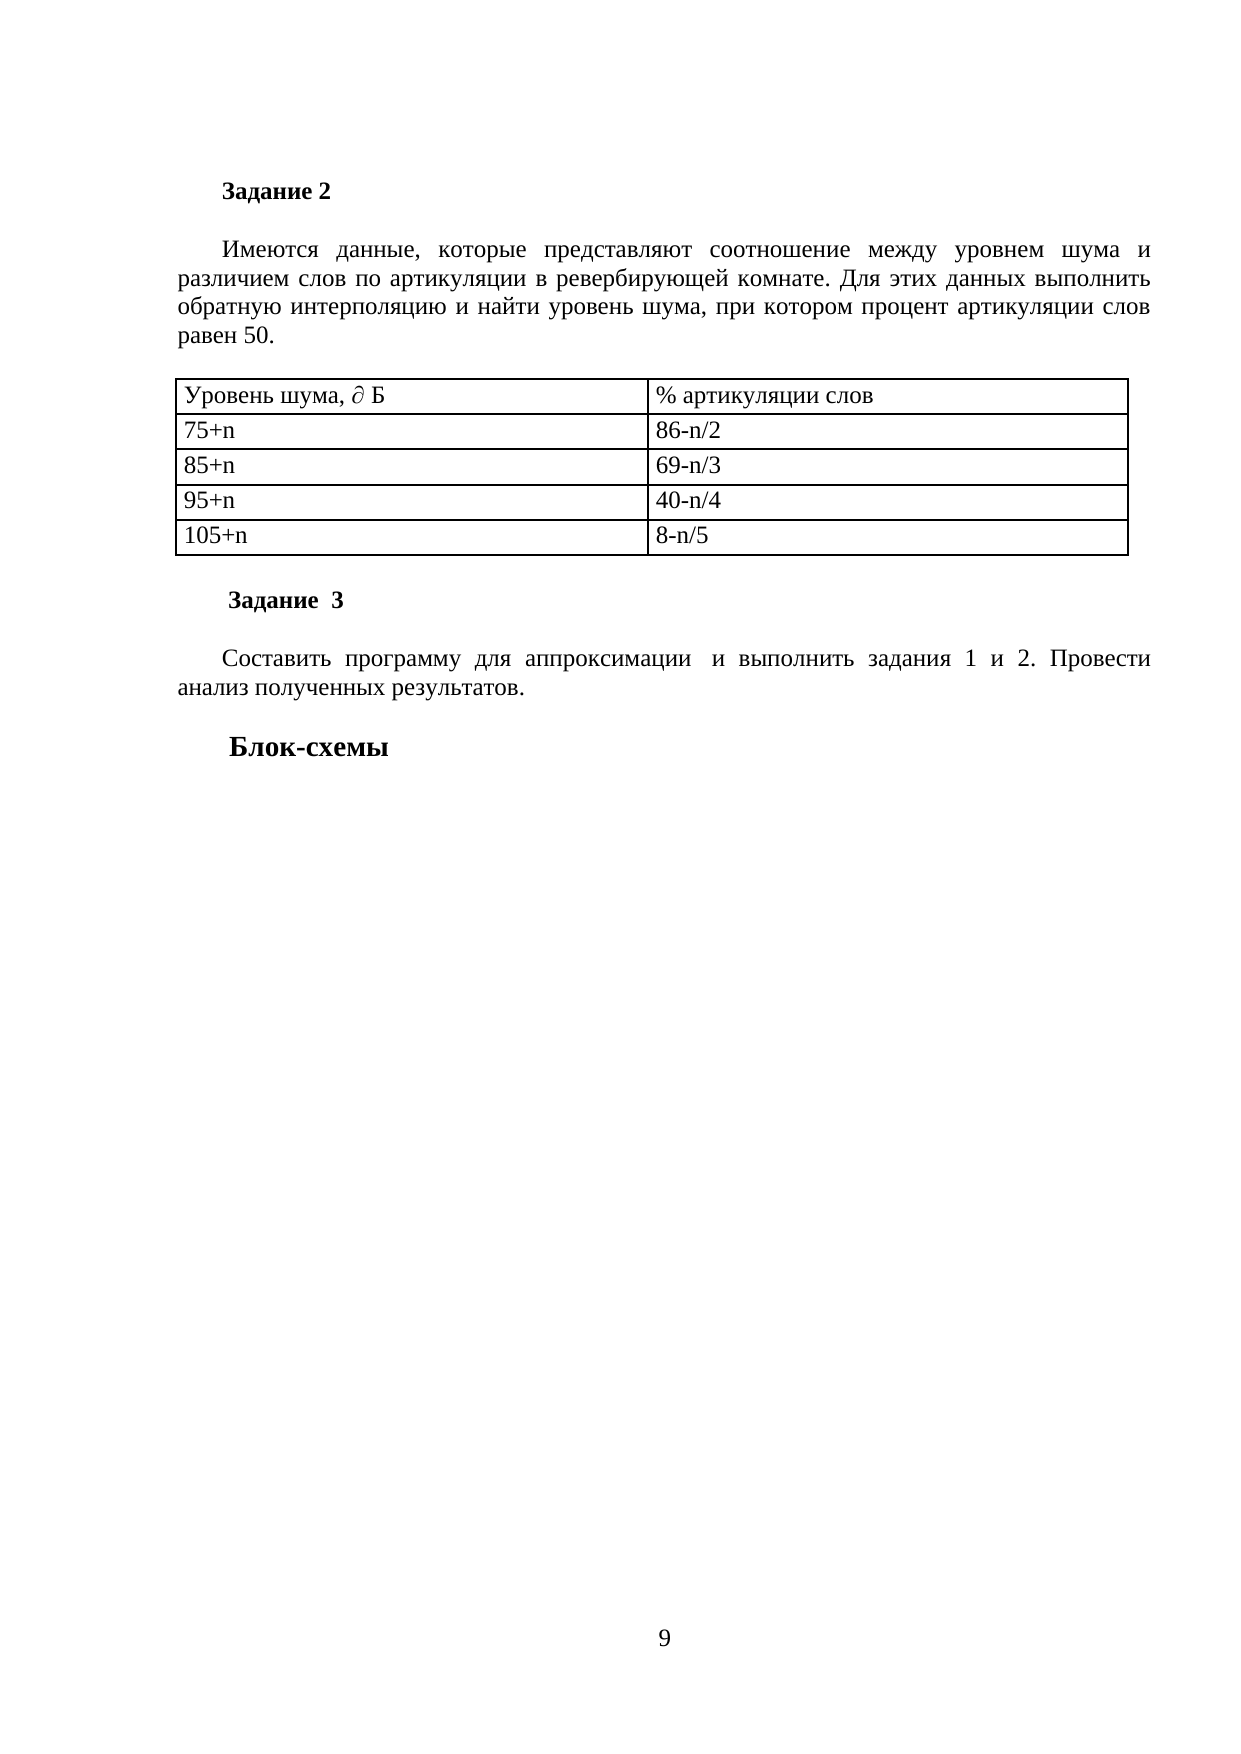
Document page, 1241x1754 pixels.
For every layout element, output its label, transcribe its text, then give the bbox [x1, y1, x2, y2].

table_cell 75+n [177, 415, 647, 448]
text Составить программу для аппроксимации и выполнить задания 1 и 2. Провести анализ полученных результатов. [177, 643, 1152, 700]
text Задание 2 [177, 176, 1152, 205]
table_cell 105+n [177, 521, 647, 554]
text Задание 3 [177, 585, 1152, 614]
text Имеются данные, которые представляют соотношение между уровнем шума и различием слов по артикуляции в ревербирующей комнате. Для этих данных выполнить обратную интерполяцию и найти уровень шума, при котором процент артикуляции слов равен 50. [177, 234, 1152, 349]
table_cell 8-n/5 [649, 521, 1127, 554]
table_cell 69-n/3 [649, 450, 1127, 483]
text Блок-схемы [177, 729, 1152, 763]
table_cell 95+n [177, 486, 647, 518]
table_cell 86-n/2 [649, 415, 1127, 448]
table_header Уровень шума,  Б [177, 380, 647, 413]
table_header % артикуляции слов [649, 380, 1127, 413]
table_cell 85+n [177, 450, 647, 483]
table_cell 40-n/4 [649, 486, 1127, 518]
